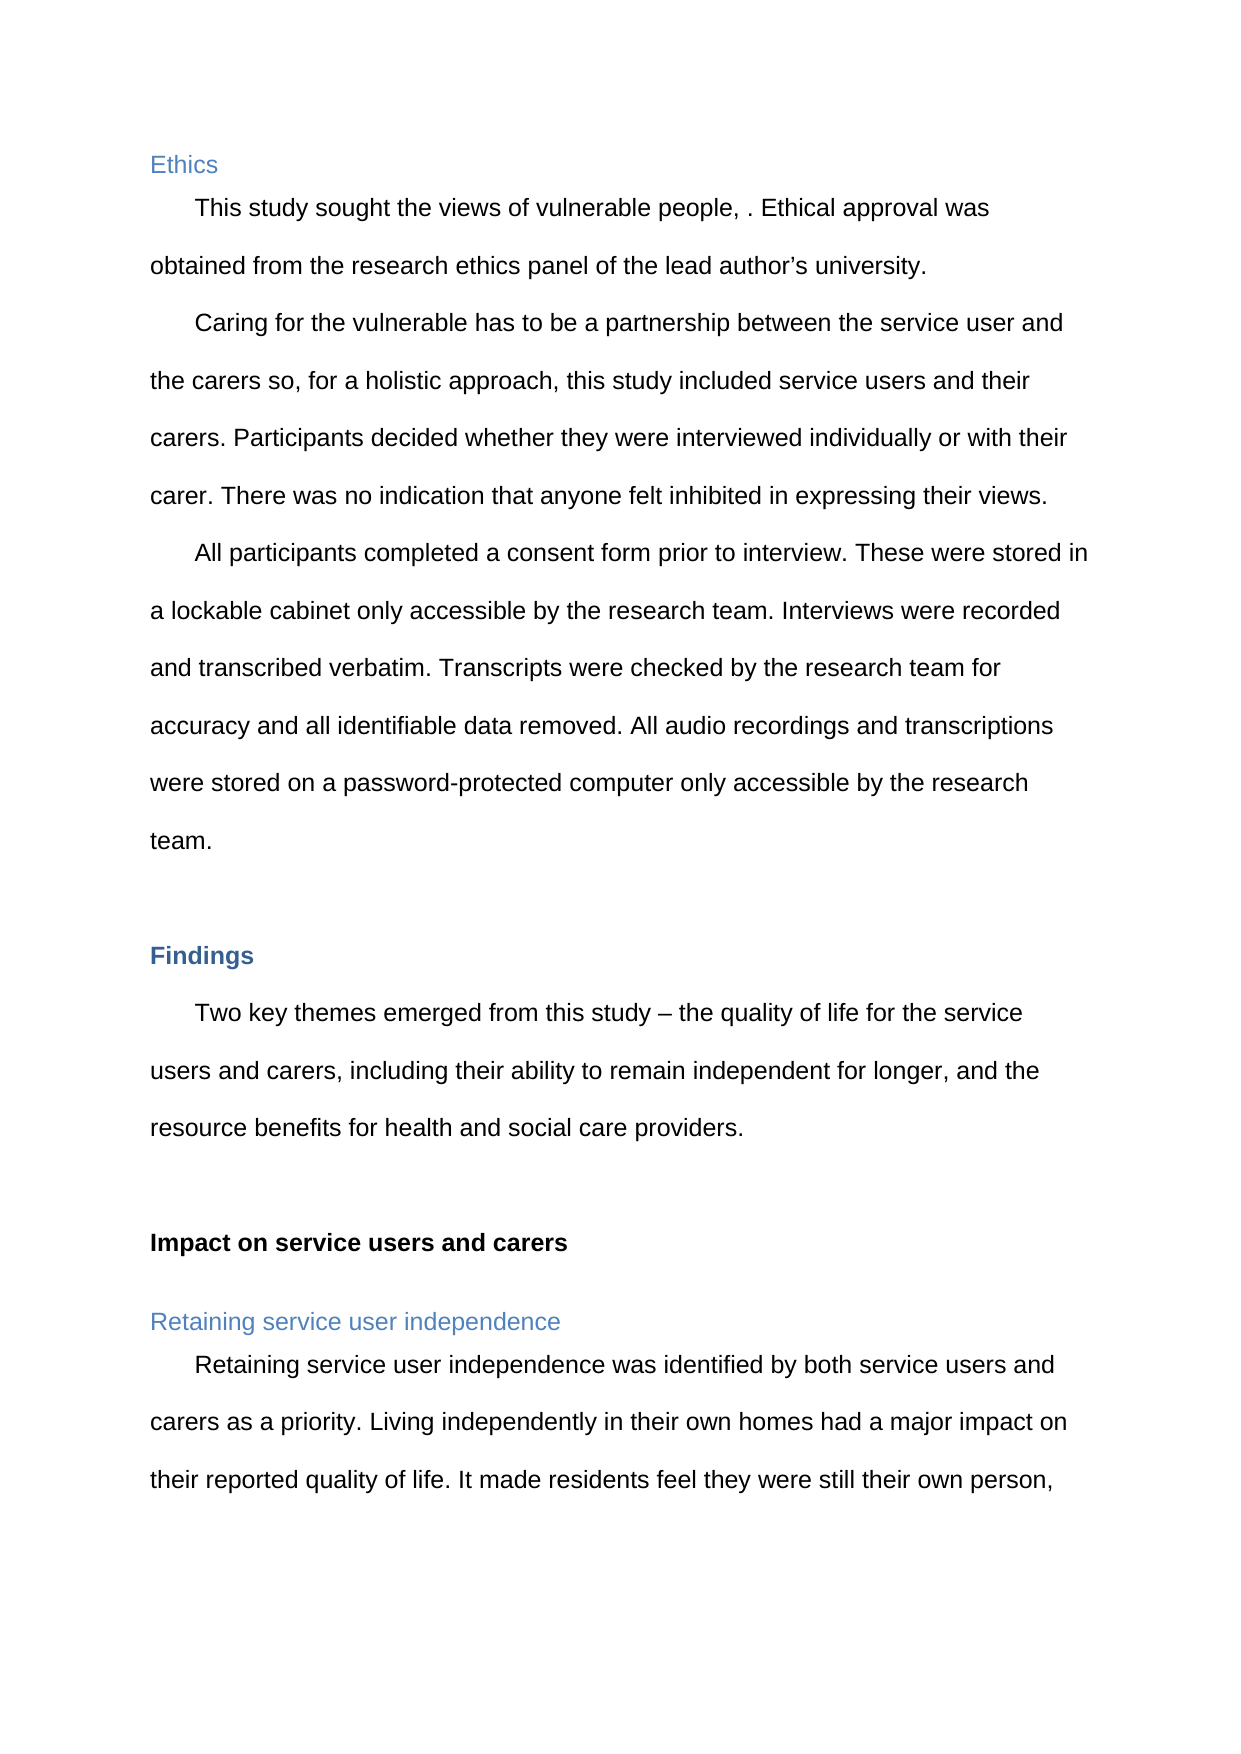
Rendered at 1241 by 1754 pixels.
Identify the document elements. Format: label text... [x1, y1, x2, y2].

text This study sought the views of vulnerable people, . Ethical approval was obtained from the research ethics panel of the lead author’s university. [150, 193, 1090, 279]
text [150, 1349, 1090, 1493]
text Caring for the vulnerable has to be a partnership between the service user and the carers so, for a holistic approach, this study included service users and their carers. Participants decided whether they were interviewed individually or with their carer. There was no indication that anyone felt inhibited in expressing their views. [150, 308, 1090, 509]
subtitle Findings [150, 941, 1090, 969]
text Two key themes emerged from this study – the quality of life for the service users and carers, including their ability to remain independent for longer, and the resource benefits for health and social care providers. [150, 998, 1090, 1142]
subtitle Retaining service user independence [150, 1306, 1090, 1335]
subtitle Impact on service users and carers [150, 1228, 1090, 1257]
subtitle Ethics [150, 150, 1090, 179]
text All participants completed a consent form prior to interview. These were stored in a lockable cabinet only accessible by the research team. Interviews were recorded and transcribed verbatim. Transcripts were checked by the research team for accuracy and all identifiable data removed. All audio recordings and transcriptions were stored on a password-protected computer only accessible by the research team. [150, 538, 1090, 854]
